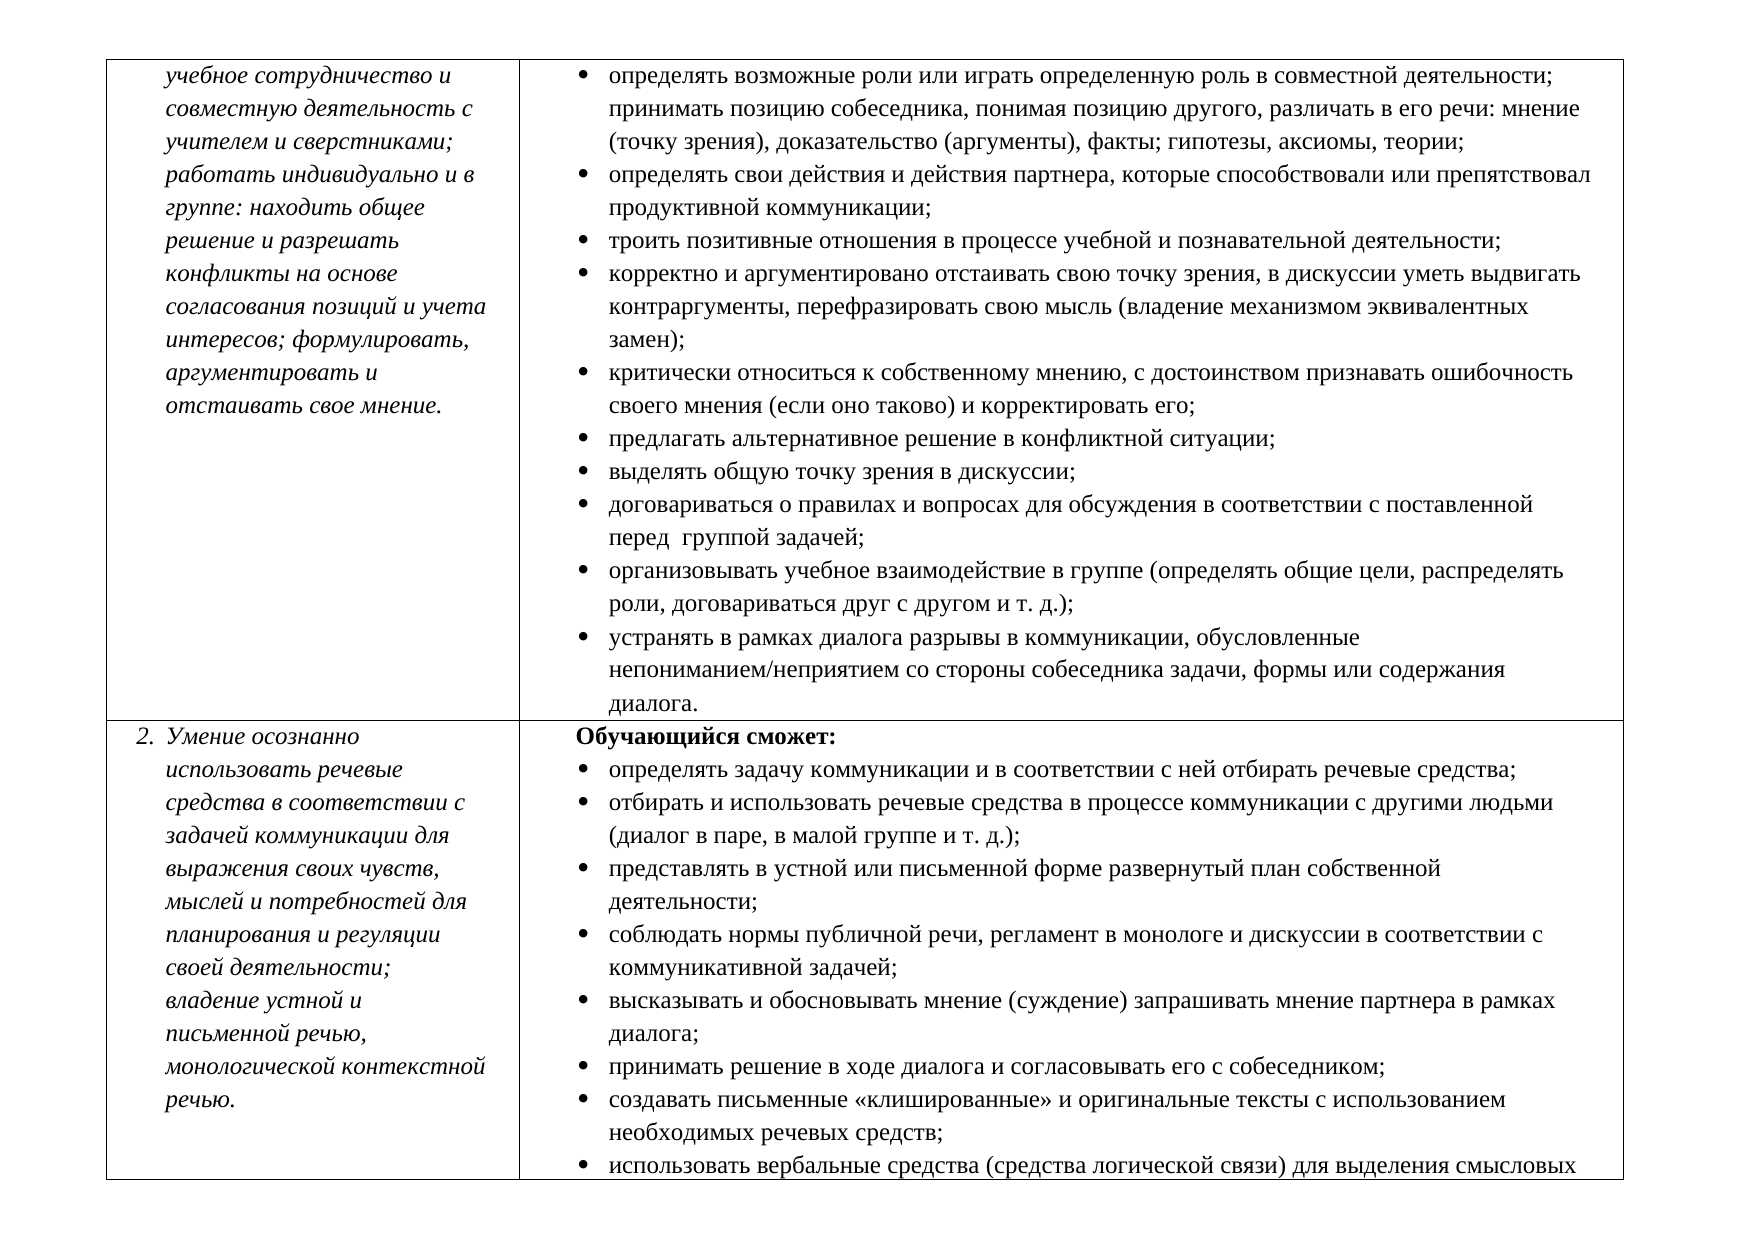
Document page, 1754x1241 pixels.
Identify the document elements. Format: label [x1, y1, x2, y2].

table_header [107, 60, 519, 720]
table_cell [107, 721, 519, 1179]
table_cell [520, 721, 1623, 1179]
table_header [520, 60, 1623, 720]
